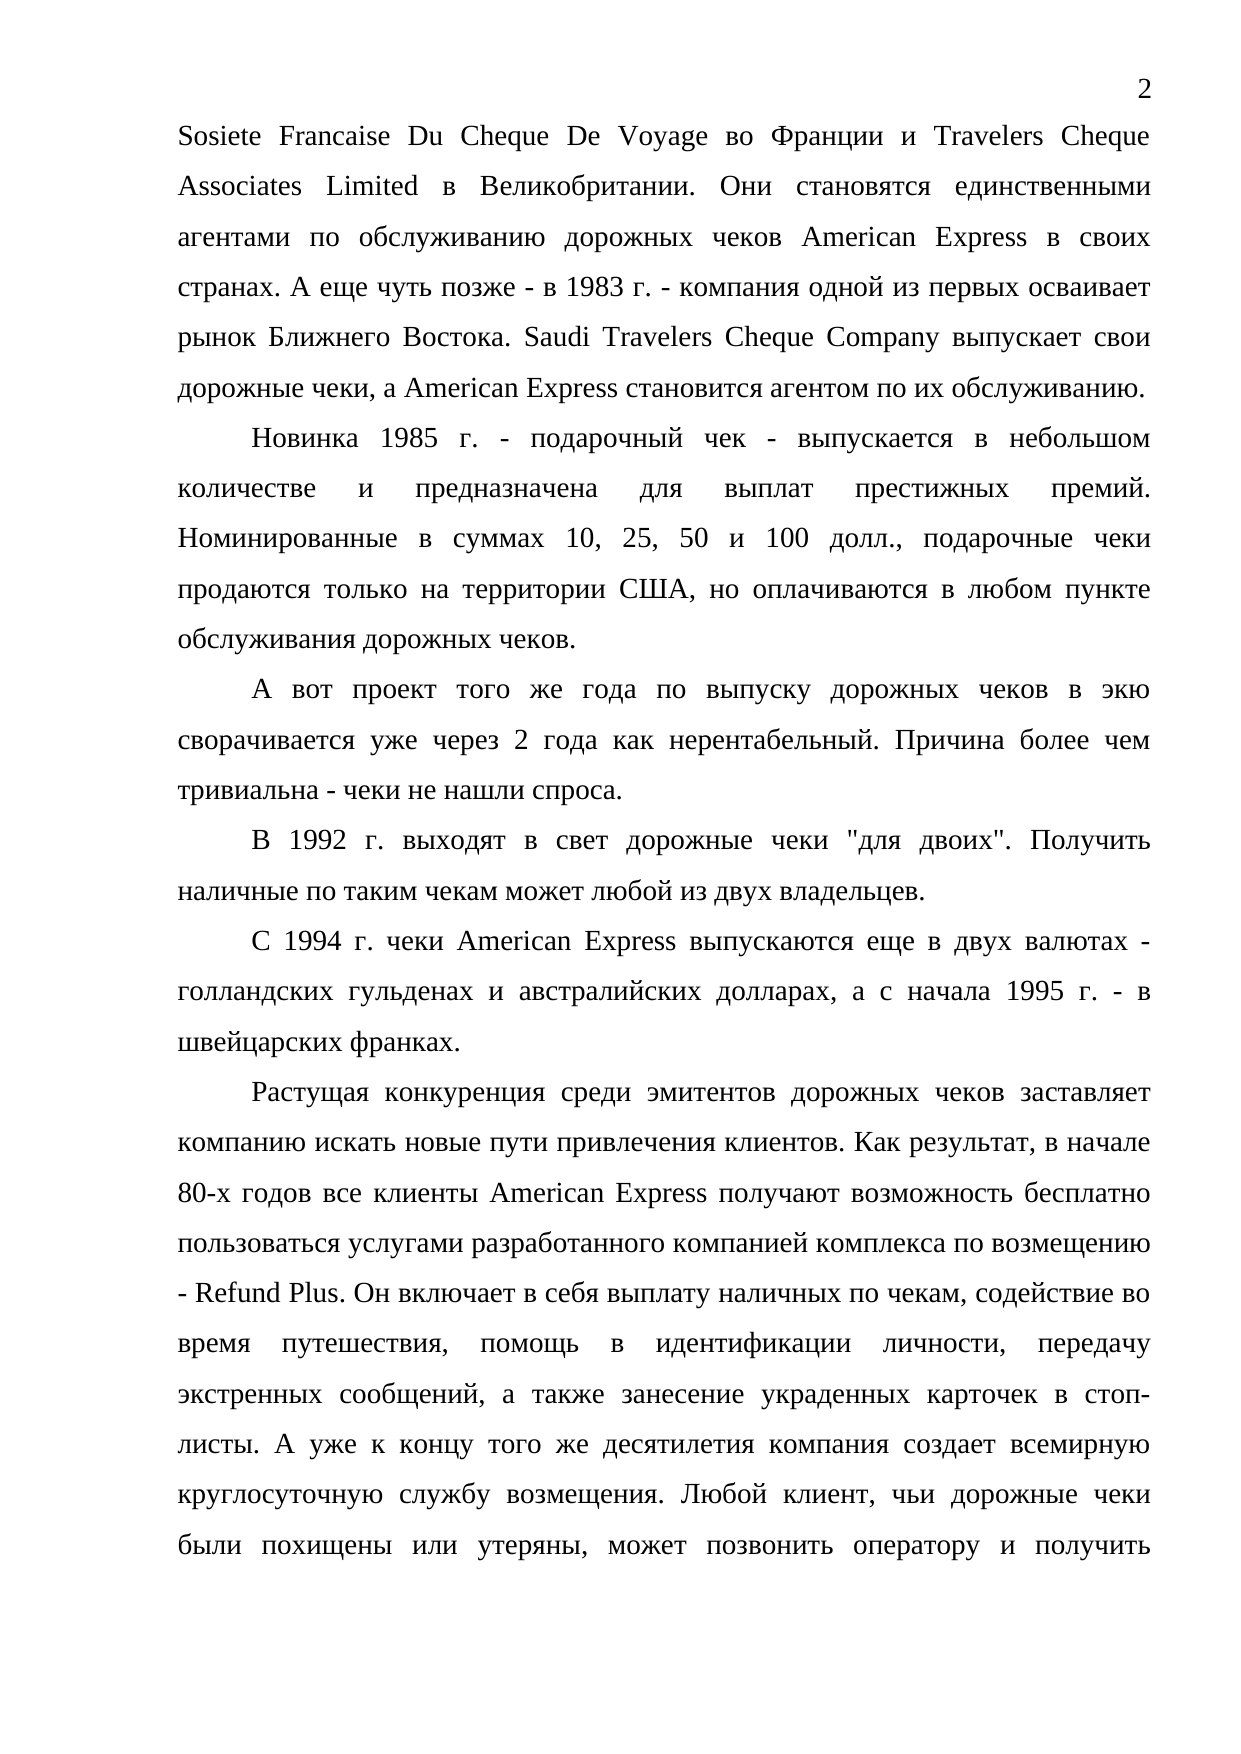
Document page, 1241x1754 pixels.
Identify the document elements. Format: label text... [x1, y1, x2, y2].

text С 1994 г. чеки American Express выпускаются еще в двух валютах - голландских гульденах и австралийских долларах, а с начала 1995 г. - в швейцарских франках. [177, 923, 1152, 1057]
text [177, 1074, 1152, 1560]
text Новинка 1985 г. - подарочный чек - выпускается в небольшом количестве и предназначена для выплат престижных премий. Номинированные в суммах 10, 25, 50 и 100 долл., подарочные чеки продаются только на территории США, но оплачиваются в любом пункте обслуживания дорожных чеков. [177, 420, 1152, 655]
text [177, 118, 1152, 403]
text А вот проект того же года по выпуску дорожных чеков в экю сворачивается уже через 2 года как нерентабельный. Причина более чем тривиальна - чеки не нашли спроса. [177, 672, 1152, 806]
text В 1992 г. выходят в свет дорожные чеки "для двоих". Получить наличные по таким чекам может любой из двух владельцев. [177, 822, 1152, 906]
